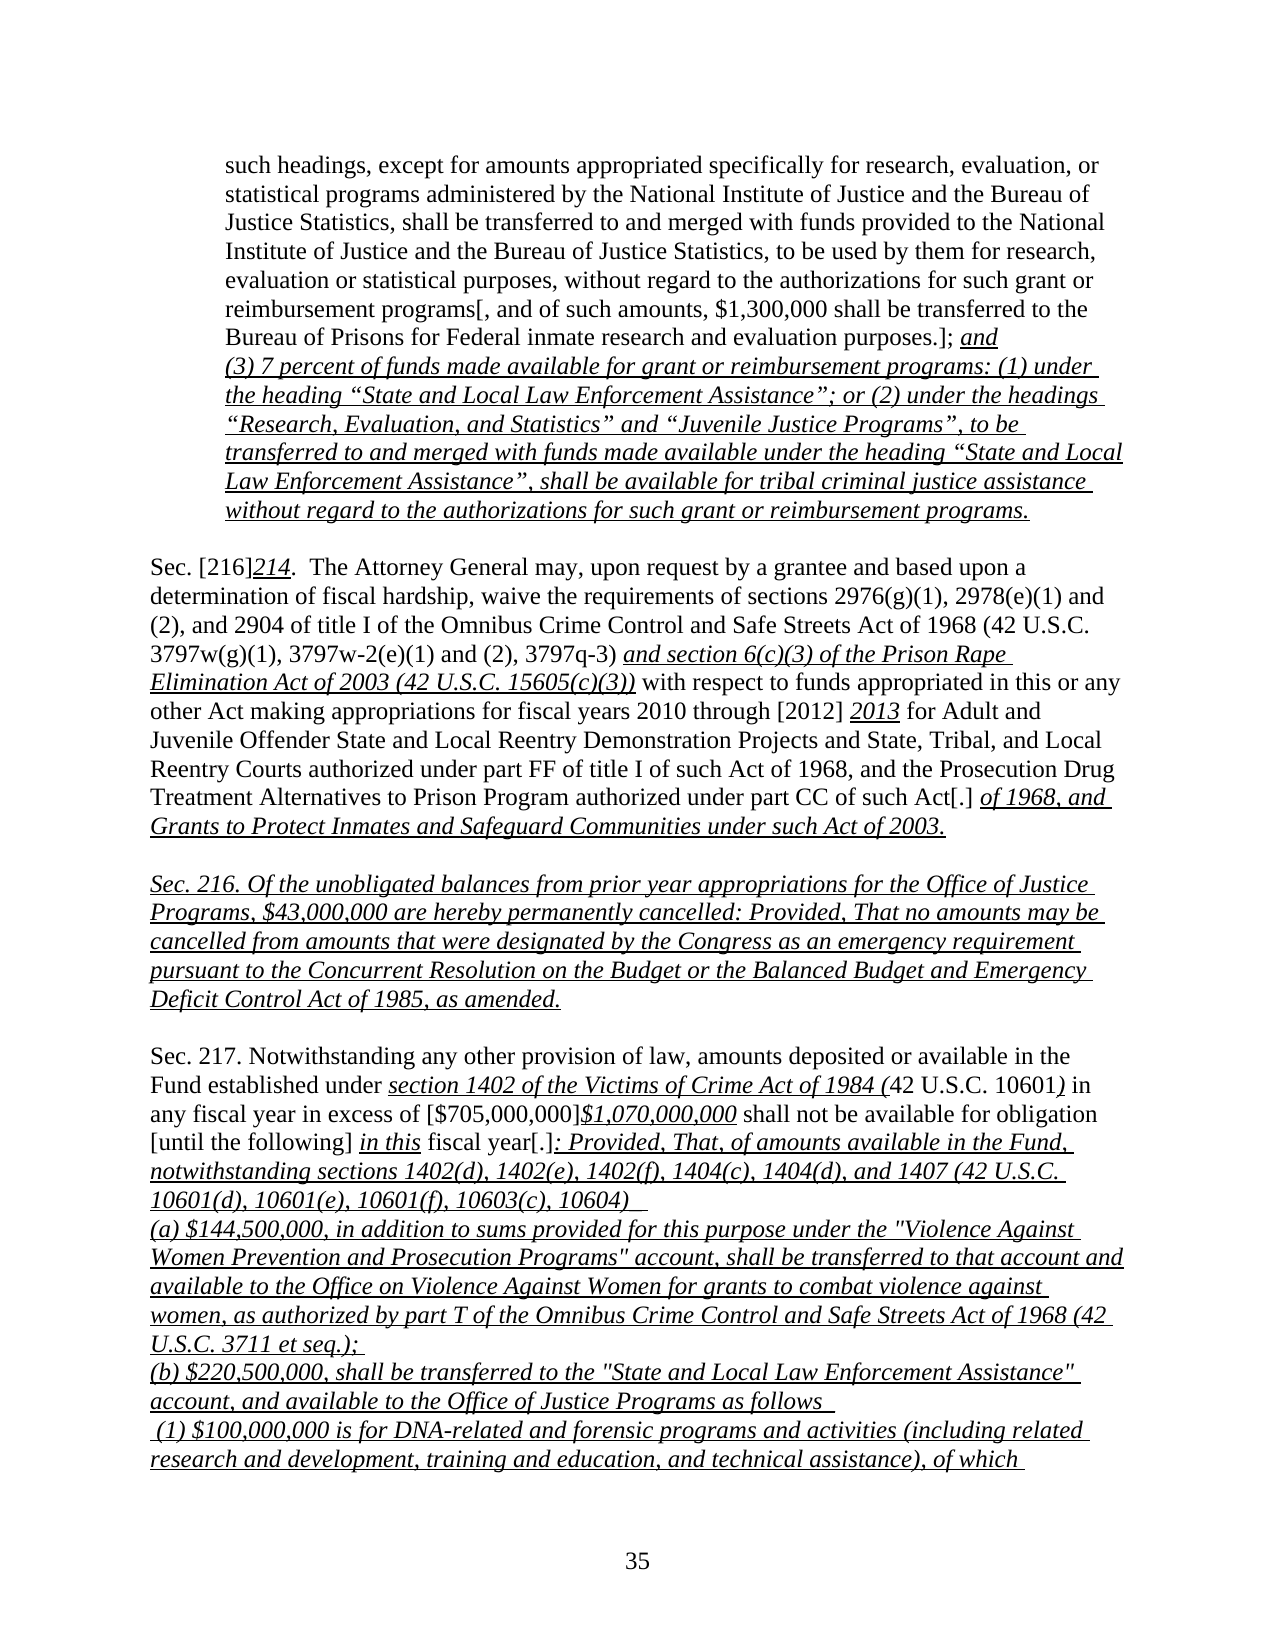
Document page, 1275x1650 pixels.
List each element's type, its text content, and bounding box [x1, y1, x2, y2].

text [150, 1415, 1125, 1472]
text (a) $144,500,000, in addition to sums provided for this purpose under the "Violence Against Women Prevention and Prosecution Programs" account, shall be transferred to that account and available to the Office on Violence Against Women for grants to combat violence against women, as authorized by part T of the Omnibus Crime Control and Safe Streets Act of 1968 (42 U.S.C. 3711 et seq.); [150, 1214, 1125, 1357]
text Sec. 216. Of the unobligated balances from prior year appropriations for the Office of Justice Programs, $43,000,000 are hereby permanently cancelled: Provided, That no amounts may be cancelled from amounts that were designated by the Congress as an emergency requirement pursuant to the Concurrent Resolution on the Budget or the Balanced Budget and Emergency Deficit Control Act of 1985, as amended. [150, 869, 1125, 1012]
text (b) $220,500,000, shall be transferred to the "State and Local Law Enforcement Assistance" account, and available to the Office of Justice Programs as follows_ [150, 1357, 1125, 1415]
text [225, 150, 1125, 351]
text (3) 7 percent of funds made available for grant or reimbursement programs: (1) under the heading “State and Local Law Enforcement Assistance”; or (2) under the headings “Research, Evaluation, and Statistics” and “Juvenile Justice Programs”, to be transferred to and merged with funds made available under the heading “State and Local Law Enforcement Assistance”, shall be available for tribal criminal justice assistance without regard to the authorizations for such grant or reimbursement programs. [225, 351, 1125, 524]
text Sec. [216]214. The Attorney General may, upon request by a grantee and based upon a determination of fiscal hardship, waive the requirements of sections 2976(g)(1), 2978(e)(1) and (2), and 2904 of title I of the Omnibus Crime Control and Safe Streets Act of 1968 (42 U.S.C. 3797w(g)(1), 3797w-2(e)(1) and (2), 3797q-3) and section 6(c)(3) of the Prison Rape Elimination Act of 2003 (42 U.S.C. 15605(c)(3)) with respect to funds appropriated in this or any other Act making appropriations for fiscal years 2010 through [2012] 2013 for Adult and Juvenile Offender State and Local Reentry Demonstration Projects and State, Tribal, and Local Reentry Courts authorized under part FF of title I of such Act of 1968, and the Prosecution Drug Treatment Alternatives to Prison Program authorized under part CC of such Act[.] of 1968, and Grants to Protect Inmates and Safeguard Communities under such Act of 2003. [150, 552, 1125, 840]
text Sec. 217. Notwithstanding any other provision of law, amounts deposited or available in the Fund established under section 1402 of the Victims of Crime Act of 1984 (42 U.S.C. 10601) in any fiscal year in excess of [$705,000,000]$1,070,000,000 shall not be available for obligation [until the following] in this fiscal year[.]: Provided, That, of amounts available in the Fund, notwithstanding sections 1402(d), 1402(e), 1402(f), 1404(c), 1404(d), and 1407 (42 U.S.C. 10601(d), 10601(e), 10601(f), 10603(c), 10604)_ [150, 1041, 1125, 1214]
